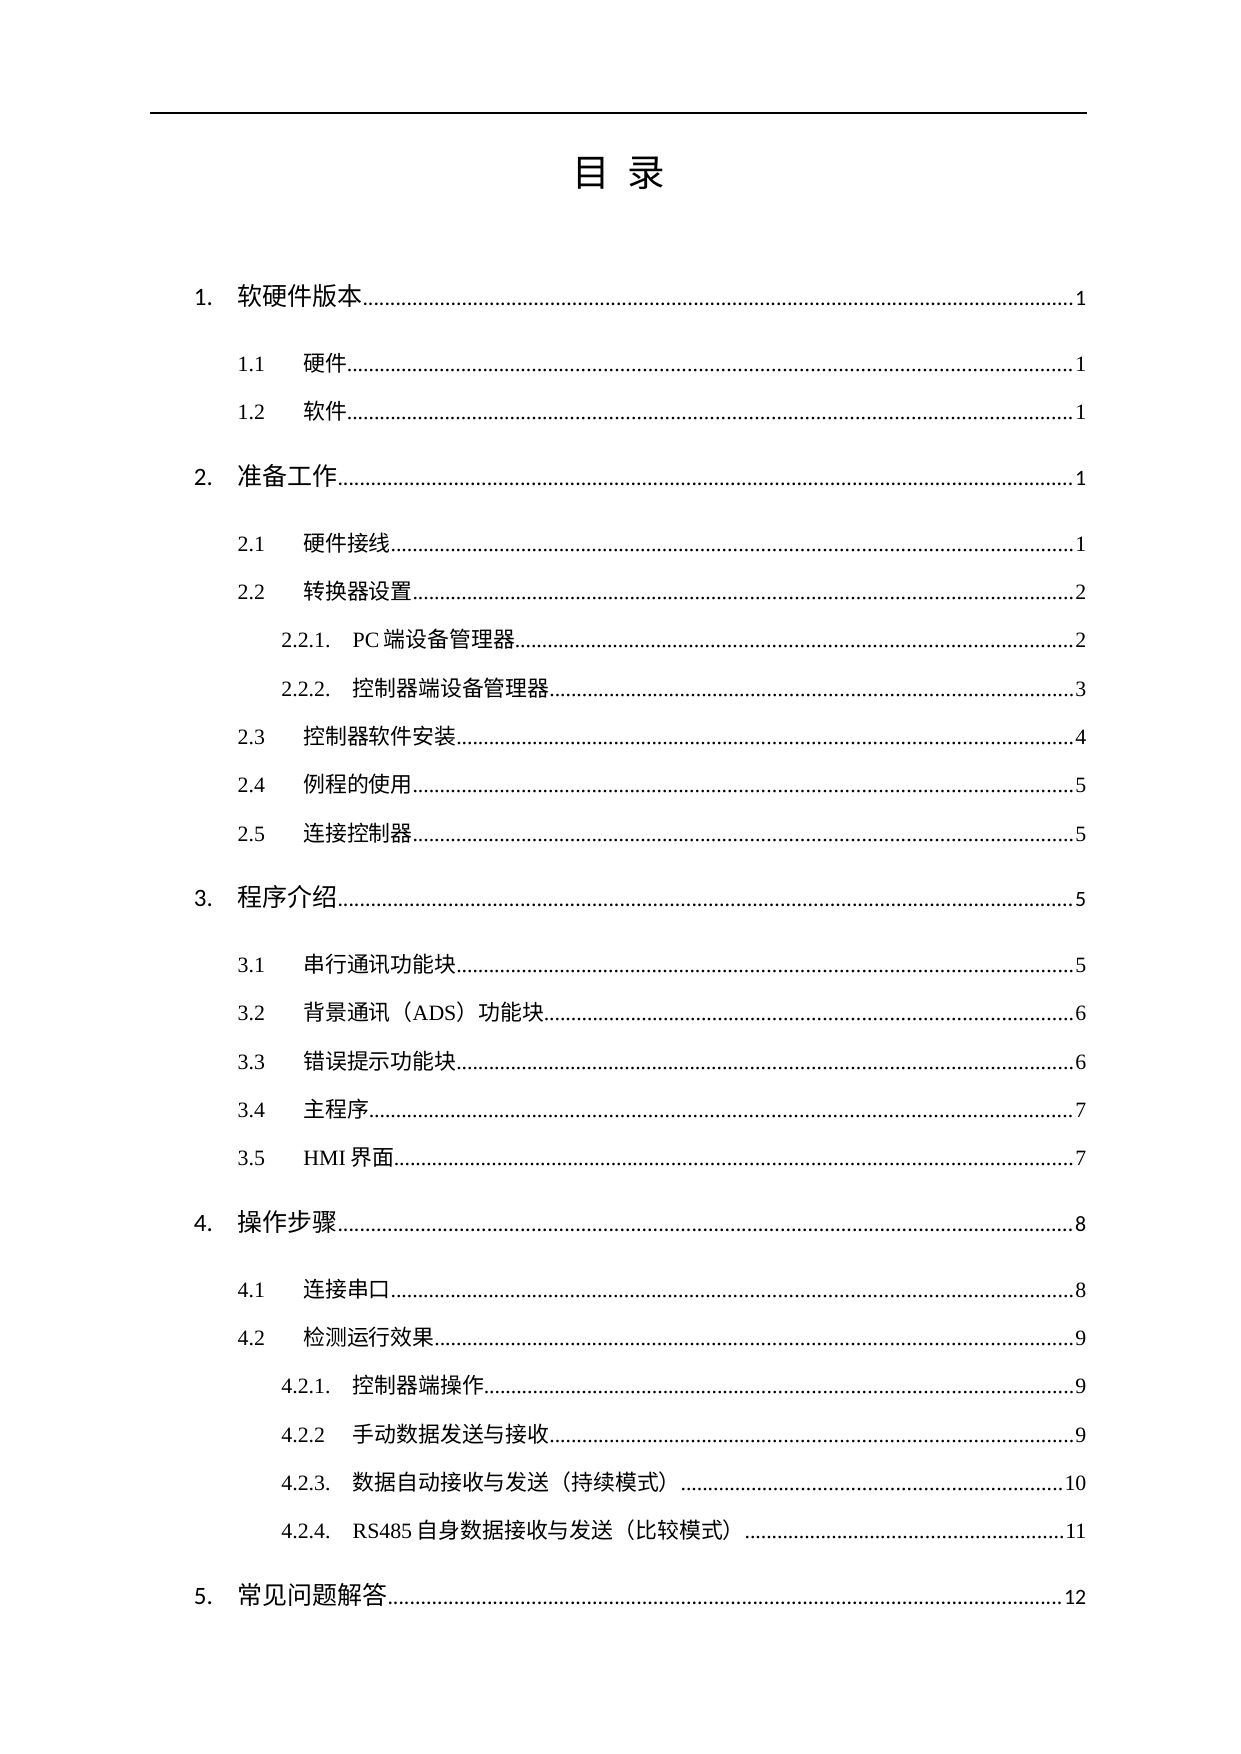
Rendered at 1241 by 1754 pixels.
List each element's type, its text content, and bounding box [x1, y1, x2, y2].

text 2.2 转换器设置 2 [194, 573, 1087, 606]
text 3.2 背景通讯（ADS）功能块 6 [194, 995, 1087, 1027]
text 2.1 硬件接线 1 [194, 525, 1087, 558]
text 5. 常见问题解答 12 [150, 1561, 1087, 1626]
text 4.2.2 手动数据发送与接收 9 [237, 1416, 1087, 1449]
text 4.2.1. 控制器端操作 9 [237, 1368, 1087, 1401]
text 4.1 连接串口 8 [194, 1271, 1087, 1304]
text 4.2.4. RS485自身数据接收与发送（比较模式） 11 [237, 1513, 1087, 1546]
text 1.1 硬件 1 [194, 345, 1087, 378]
text 3.4 主程序 7 [194, 1092, 1087, 1124]
text 2.4 例程的使用 5 [194, 767, 1087, 799]
text 4. 操作步骤 8 [150, 1188, 1087, 1253]
text 4.2 检测运行效果 9 [194, 1320, 1087, 1352]
text 4.2.3. 数据自动接收与发送（持续模式） 10 [237, 1465, 1087, 1497]
text 2.3 控制器软件安装 4 [194, 718, 1087, 751]
text 目 录 [150, 138, 1087, 203]
text 3.1 串行通讯功能块 5 [194, 947, 1087, 979]
text 3.5 HMI界面 7 [194, 1140, 1087, 1172]
text 3.3 错误提示功能块 6 [194, 1043, 1087, 1076]
text 2.5 连接控制器 5 [194, 815, 1087, 848]
text 3. 程序介绍 5 [150, 863, 1087, 928]
text 2. 准备工作 1 [150, 442, 1087, 507]
text 1.2 软件 1 [194, 394, 1087, 426]
text 1. 软硬件版本 1 [150, 262, 1087, 327]
text 2.2.2. 控制器端设备管理器 3 [237, 670, 1087, 703]
text 2.2.1. PC端设备管理器 2 [237, 622, 1087, 654]
